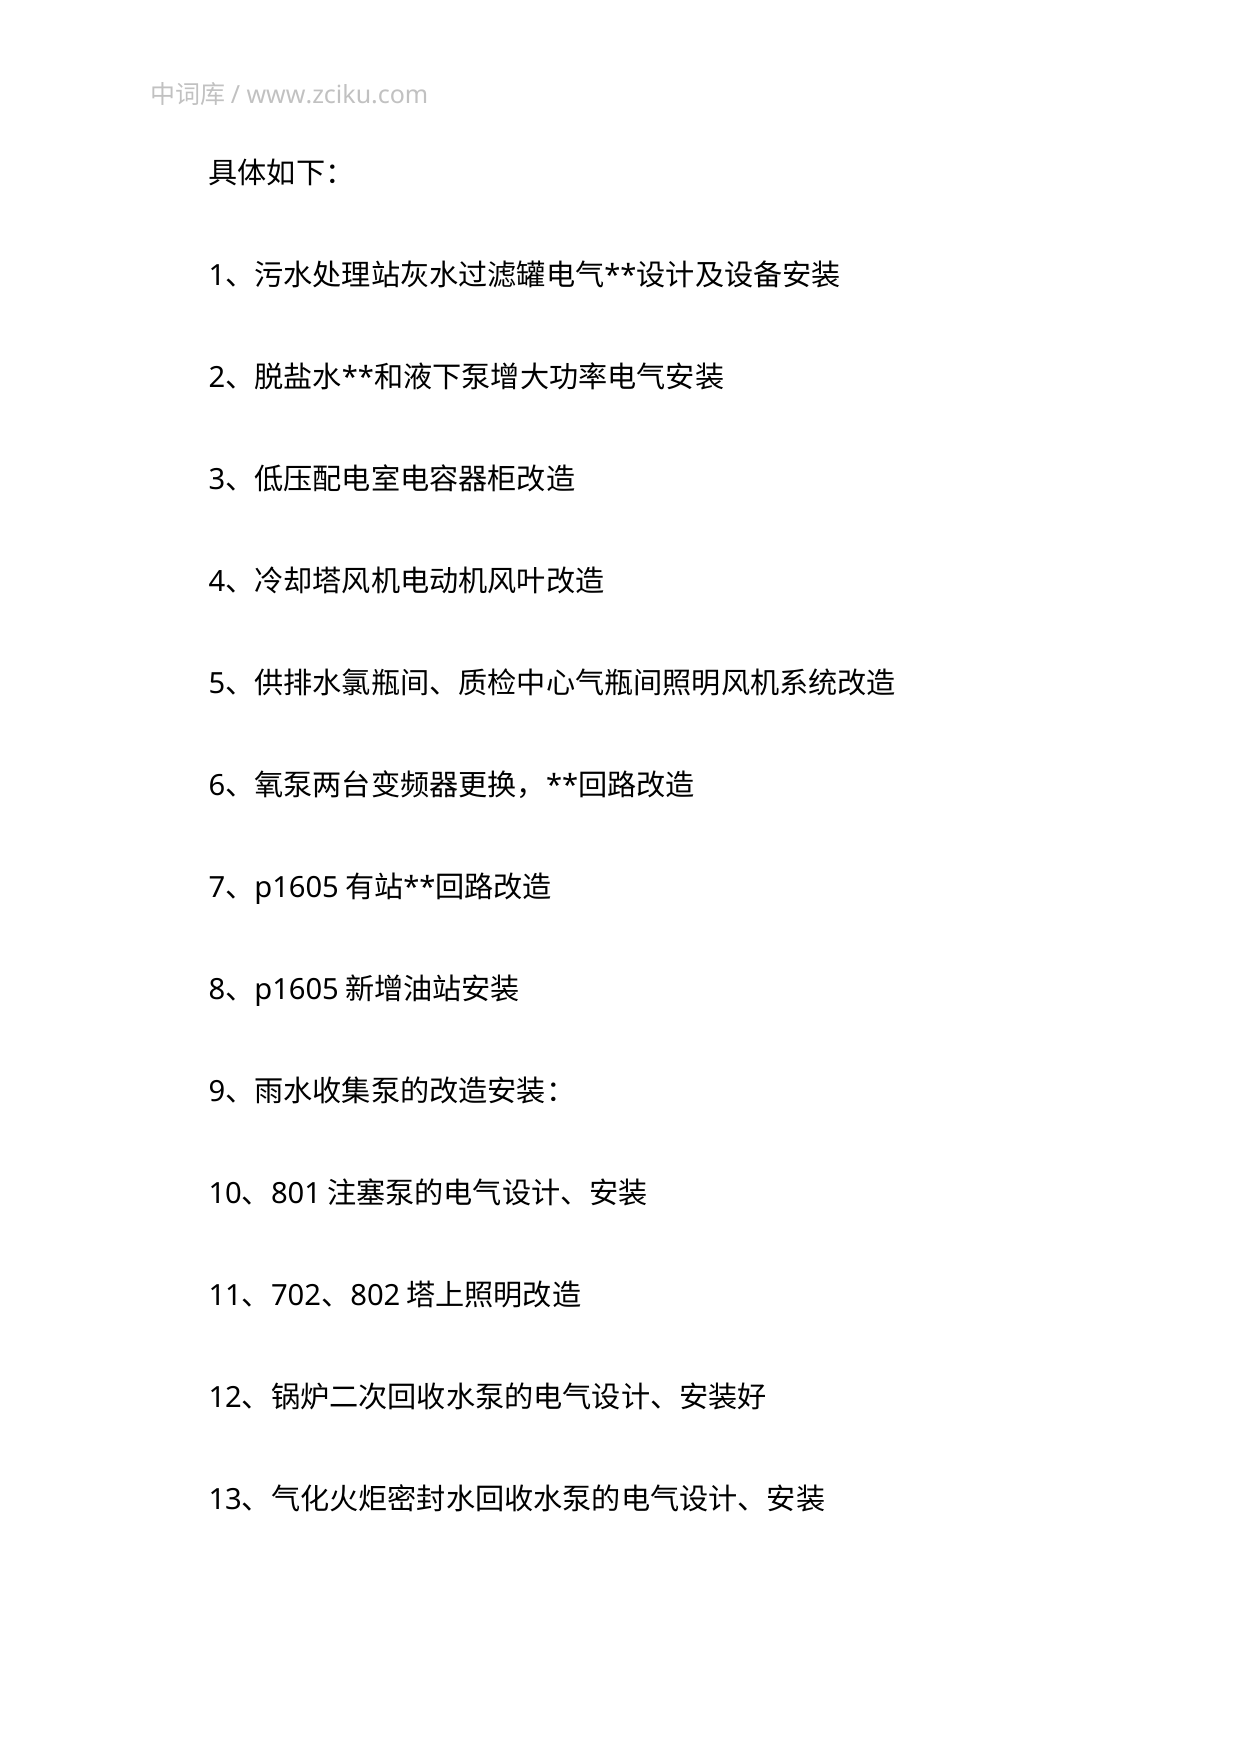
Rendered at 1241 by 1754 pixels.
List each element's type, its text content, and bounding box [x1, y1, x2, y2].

text 13、气化火炬密封水回收水泵的电气设计、安装 [150, 1476, 1090, 1518]
text 7、p1605有站**回路改造 [150, 864, 1090, 906]
text 3、低压配电室电容器柜改造 [150, 456, 1090, 498]
text 2、脱盐水**和液下泵增大功率电气安装 [150, 354, 1090, 396]
text 9、雨水收集泵的改造安装： [150, 1068, 1090, 1110]
text 4、冷却塔风机电动机风叶改造 [150, 558, 1090, 600]
text 1、污水处理站灰水过滤罐电气**设计及设备安装 [150, 252, 1090, 294]
text 8、p1605新增油站安装 [150, 966, 1090, 1008]
text 5、供排水氯瓶间、质检中心气瓶间照明风机系统改造 [150, 660, 1090, 702]
text 6、氧泵两台变频器更换，**回路改造 [150, 762, 1090, 804]
text 12、锅炉二次回收水泵的电气设计、安装好 [150, 1373, 1090, 1416]
text 具体如下： [150, 150, 1090, 192]
text 11、702、802塔上照明改造 [150, 1272, 1090, 1314]
text 10、801注塞泵的电气设计、安装 [150, 1169, 1090, 1212]
